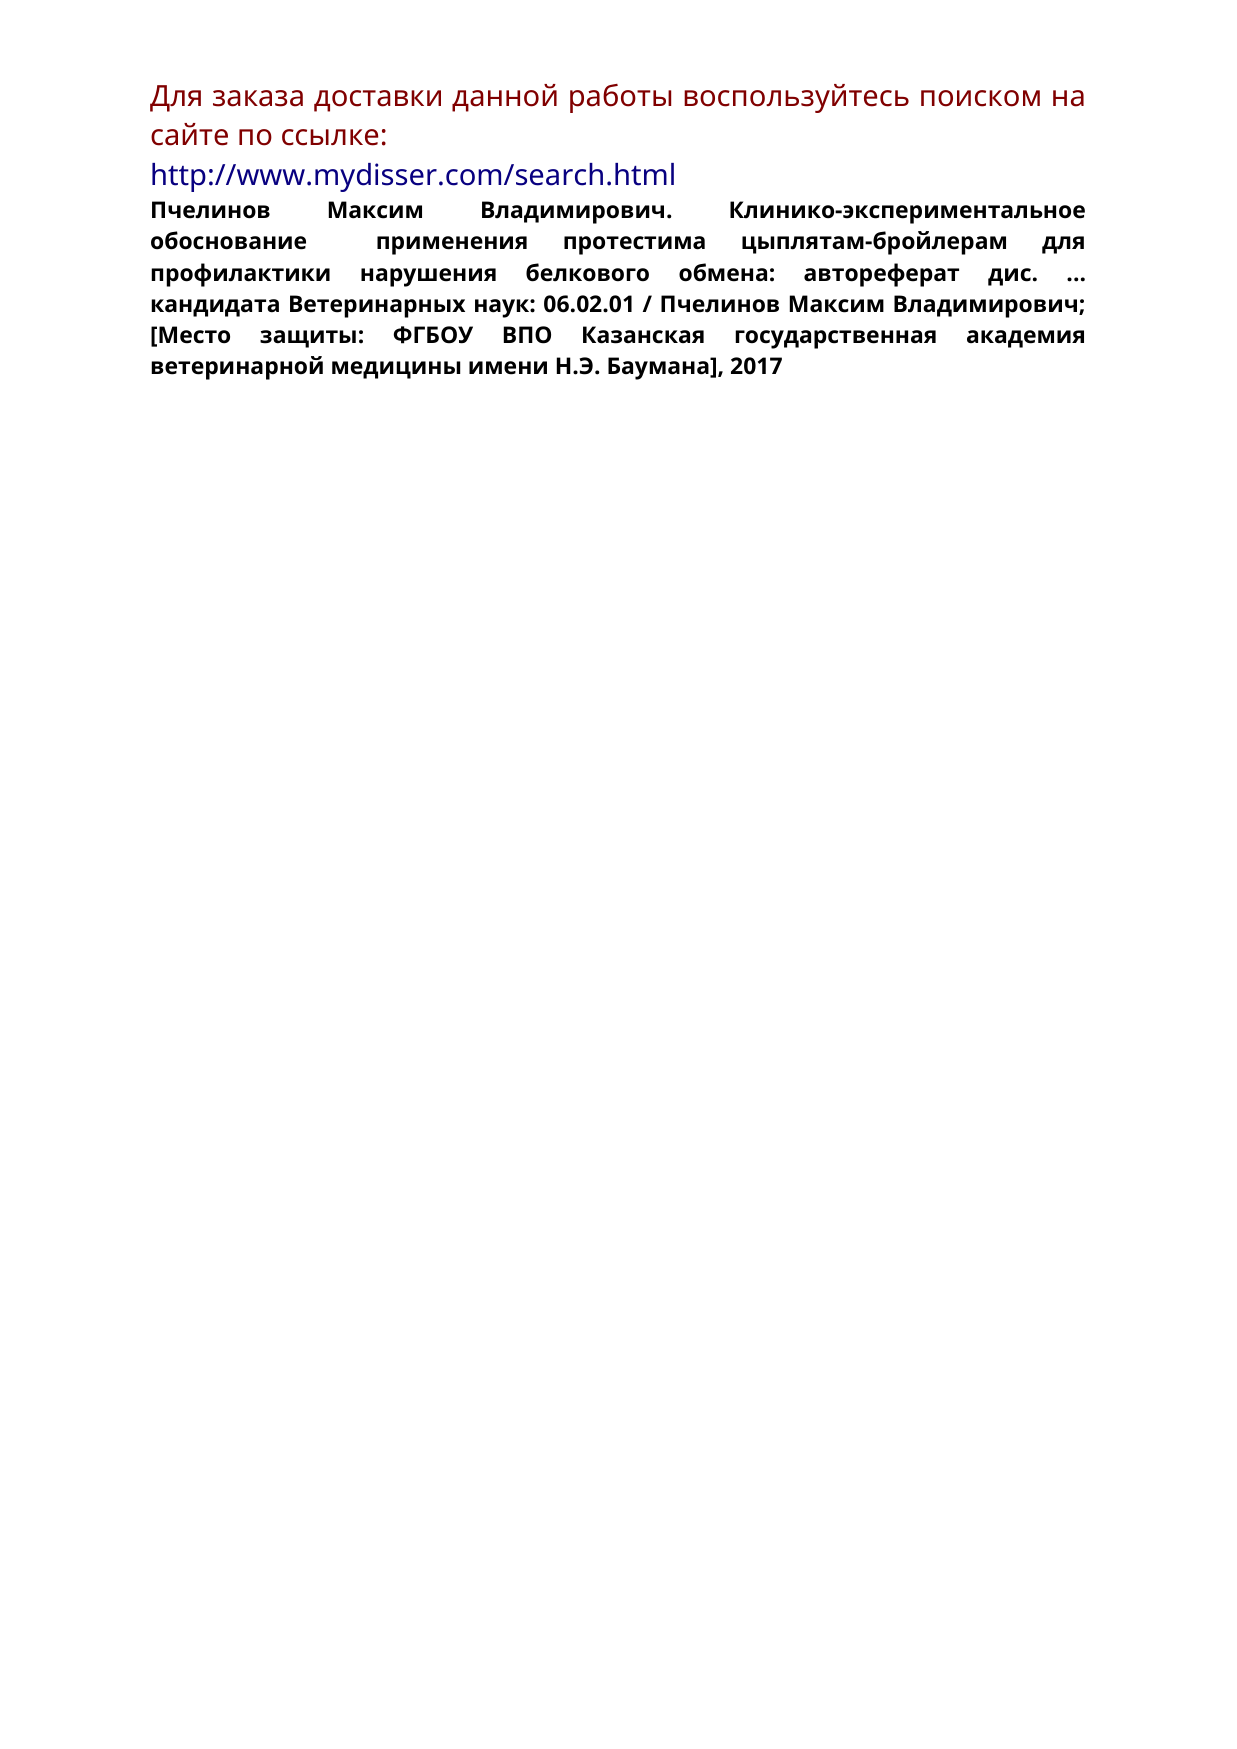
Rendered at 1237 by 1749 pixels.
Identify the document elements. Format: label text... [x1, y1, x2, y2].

text Пчелинов Максим Владимирович. Клинико-экспериментальное обоснование применения протестима цыплятам-бройлерам для профилактики нарушения белкового обмена: автореферат дис. ... кандидата Ветеринарных наук: 06.02.01 / Пчелинов Максим Владимирович;[Место защиты: ФГБОУ ВПО Казанская государственная академия ветеринарной медицины имени Н.Э. Баумана], 2017 [150, 194, 1086, 382]
